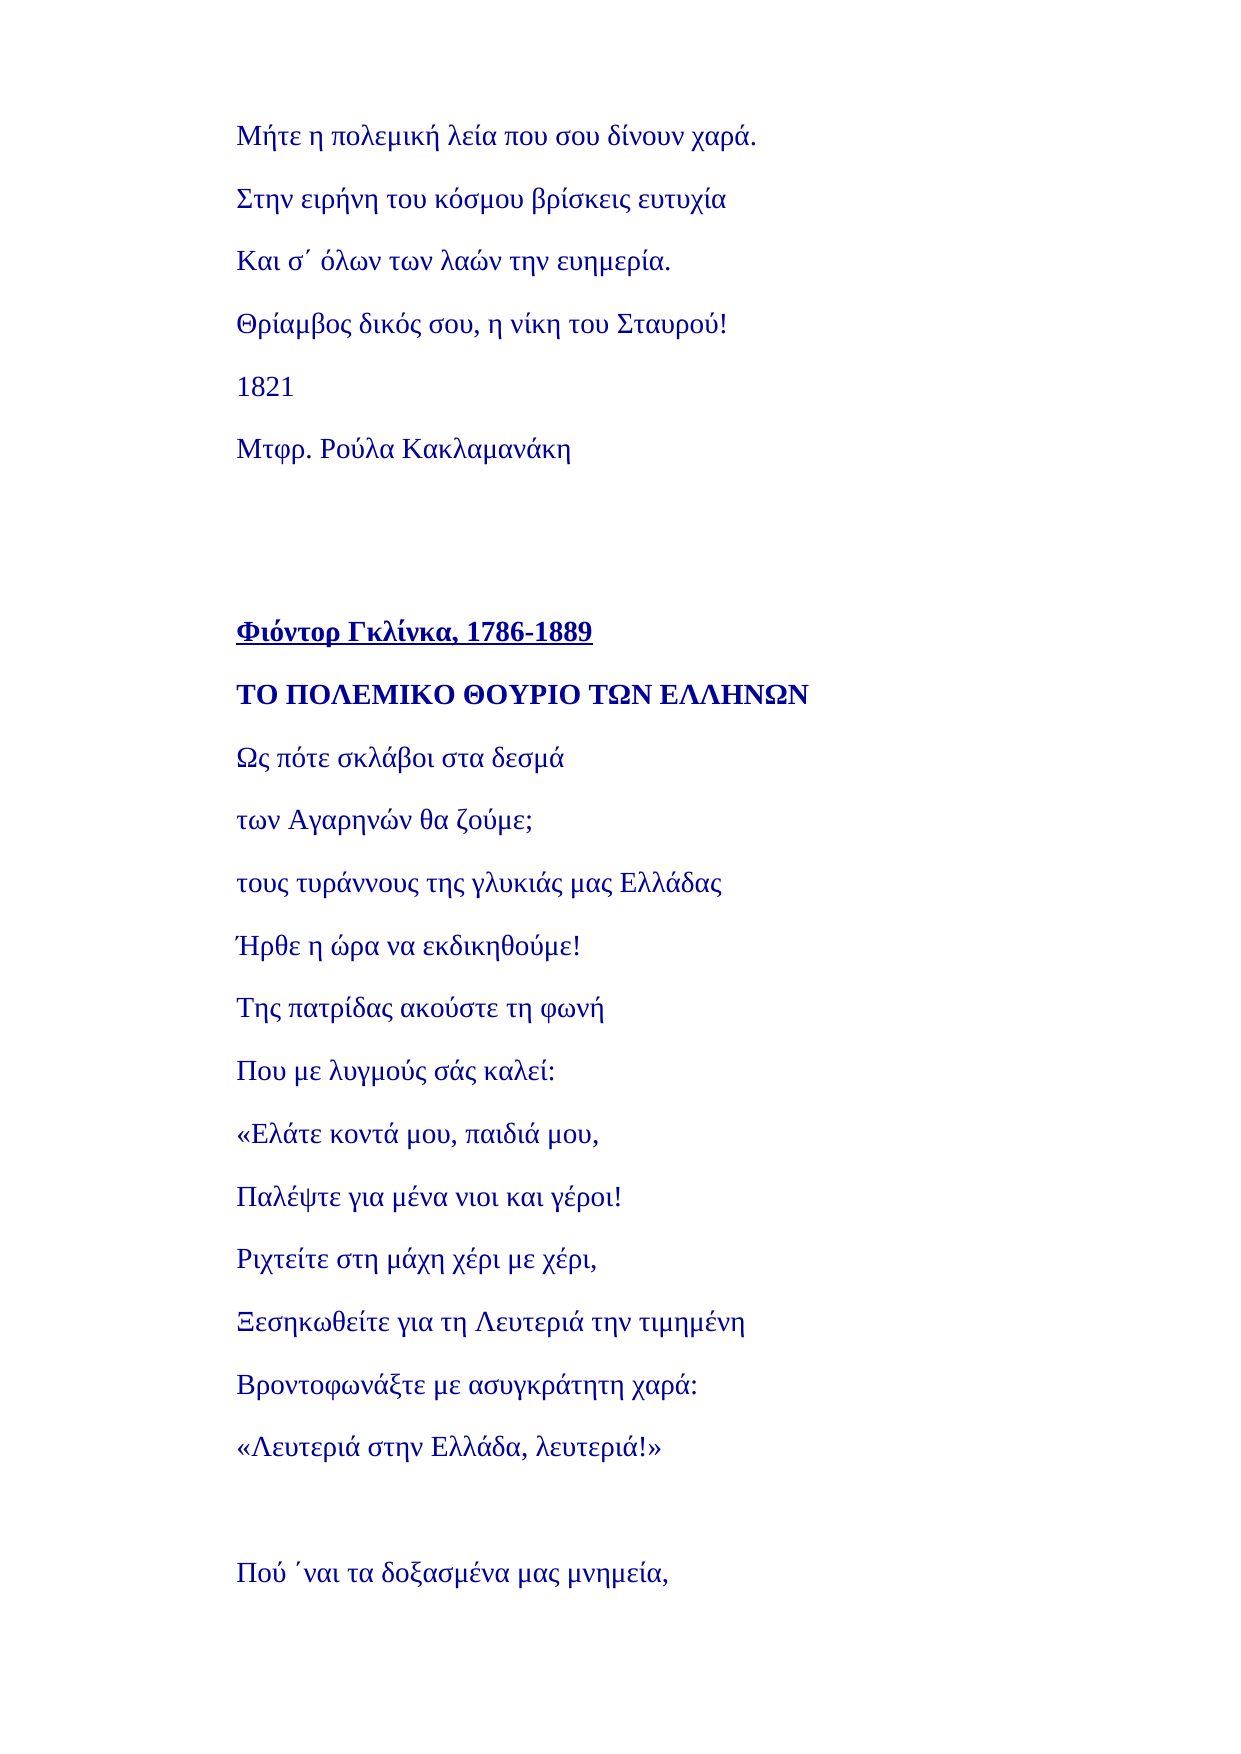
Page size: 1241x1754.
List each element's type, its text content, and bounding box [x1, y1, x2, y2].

text Μήτε η πολεμική λεία που σου δίνουν χαρά. [177, 118, 1152, 152]
text Παλέψτε για μένα νιοι και γέροι! [177, 1179, 1152, 1212]
text «Λευτεριά στην Ελλάδα, λευτεριά!» [177, 1429, 1152, 1463]
text Πού ΄ναι τα δοξασμένα μας μνημεία, [177, 1555, 1152, 1588]
text «Ελάτε κοντά μου, παιδιά μου, [177, 1116, 1152, 1149]
text Βροντοφωνάξτε με ασυγκράτητη χαρά: [177, 1367, 1152, 1400]
text ΤΟ ΠΟΛΕΜΙΚΟ ΘΟΥΡΙΟ ΤΩΝ ΕΛΛΗΝΩΝ [177, 677, 1152, 711]
text Ήρθε η ώρα να εκδικηθούμε! [177, 928, 1152, 961]
text Ξεσηκωθείτε για τη Λευτεριά την τιμημένη [177, 1304, 1152, 1338]
text Και σ΄ όλων των λαών την ευημερία. [177, 243, 1152, 277]
text Ριχτείτε στη μάχη χέρι με χέρι, [177, 1241, 1152, 1275]
text 1821 [177, 369, 1152, 402]
text τους τυράννους της γλυκιάς μας Ελλάδας [177, 865, 1152, 899]
text Της πατρίδας ακούστε τη φωνή [177, 991, 1152, 1024]
text Που με λυγμούς σάς καλεί: [177, 1053, 1152, 1087]
text Στην ειρήνη του κόσμου βρίσκεις ευτυχία [177, 181, 1152, 214]
text Θρίαμβος δικός σου, η νίκη του Σταυρού! [177, 306, 1152, 340]
text Μτφρ. Ρούλα Κακλαμανάκη [177, 432, 1152, 465]
text των Αγαρηνών θα ζούμε; [177, 802, 1152, 836]
text Φιόντορ Γκλίνκα, 1786-1889 [177, 614, 1152, 648]
text Ως πότε σκλάβοι στα δεσμά [177, 740, 1152, 773]
